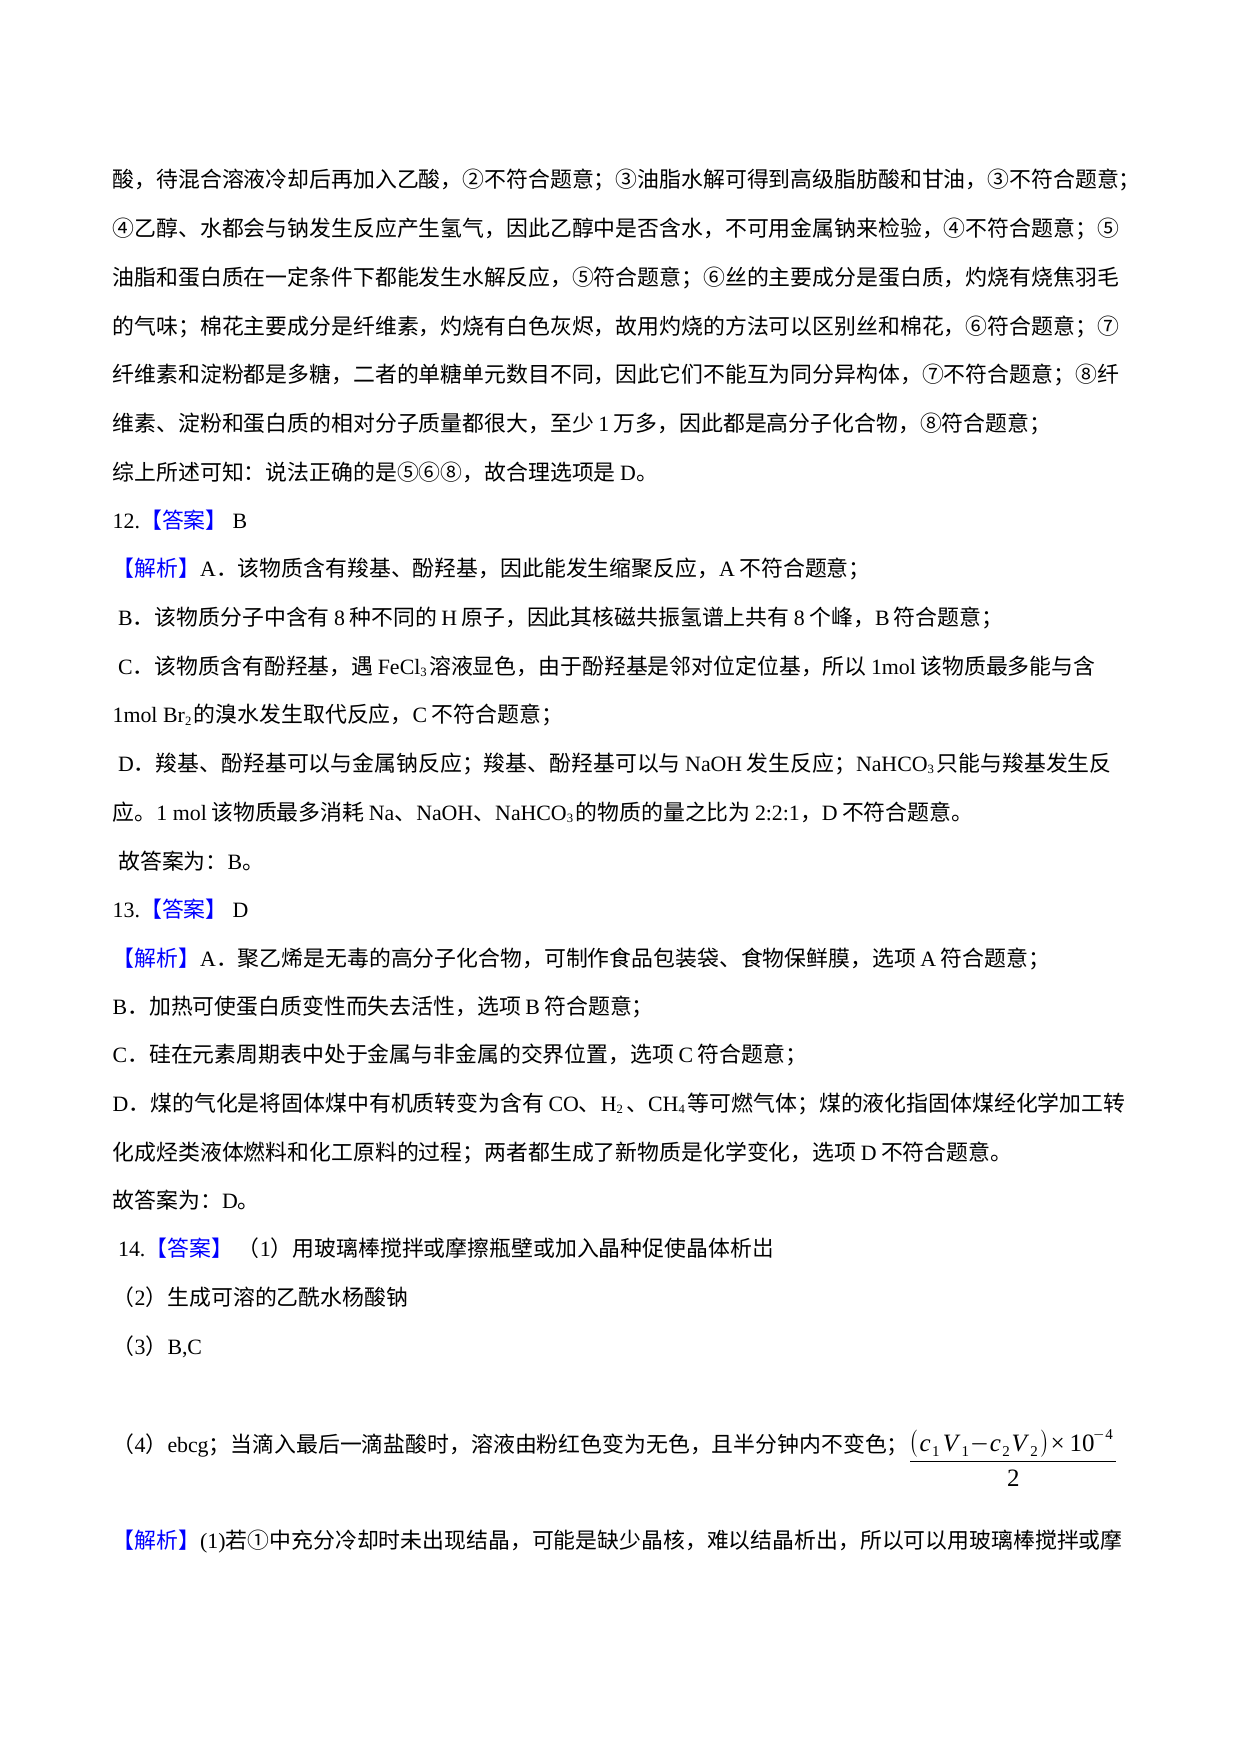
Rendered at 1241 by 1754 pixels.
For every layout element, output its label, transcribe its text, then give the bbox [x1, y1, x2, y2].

text 综上所述可知：说法正确的是⑤⑥⑧，故合理选项是D。 [112, 454, 1128, 487]
text C．硅在元素周期表中处于金属与非金属的交界位置，选项C符合题意； [112, 1037, 1128, 1069]
text B．加热可使蛋白质变性而失去活性，选项B符合题意； [112, 989, 1128, 1021]
text 【解析】A．该物质含有羧基、酚羟基，因此能发生缩聚反应，A不符合题意； B．该物质分子中含有8种不同的H原子，因此其核磁共振氢谱上共有8个峰，B符合题意； C．该物质含有酚羟基，遇FeCl3溶液显色，由于酚羟基是邻对位定位基，所以1mol该物质最多能与含1mol Br2的溴水发生取代反应，C不符合题意； D．羧基、酚羟基可以与金属钠反应；羧基、酚羟基可以与NaOH发生反应；NaHCO3只能与羧基发生反应。1 mol该物质最多消耗Na、NaOH、NaHCO3的物质的量之比为2:2:1，D不符合题意。 故答案为：B。 13.【答案】 D [112, 551, 1128, 924]
text 12.【答案】 B [112, 502, 1128, 535]
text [112, 162, 1128, 438]
text 14.【答案】 （1）用玻璃棒搅拌或摩擦瓶壁或加入晶种促使晶体析岀 （2）生成可溶的乙酰水杨酸钠 （3）B,C （4）ebcg；当滴入最后一滴盐酸时，溶液由粉红色变为无色，且半分钟内不变色； [112, 1231, 1128, 1507]
text 故答案为：D。 [112, 1182, 1128, 1215]
text 【解析】A．聚乙烯是无毒的高分子化合物，可制作食品包装袋、食物保鲜膜，选项A符合题意； [112, 940, 1128, 973]
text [112, 1523, 1128, 1555]
text D．煤的气化是将固体煤中有机质转变为含有CO、H2 、CH4 等可燃气体；煤的液化指固体煤经化学加工转化成烃类液体燃料和化工原料的过程；两者都生成了新物质是化学变化，选项D不符合题意。 [112, 1085, 1128, 1167]
